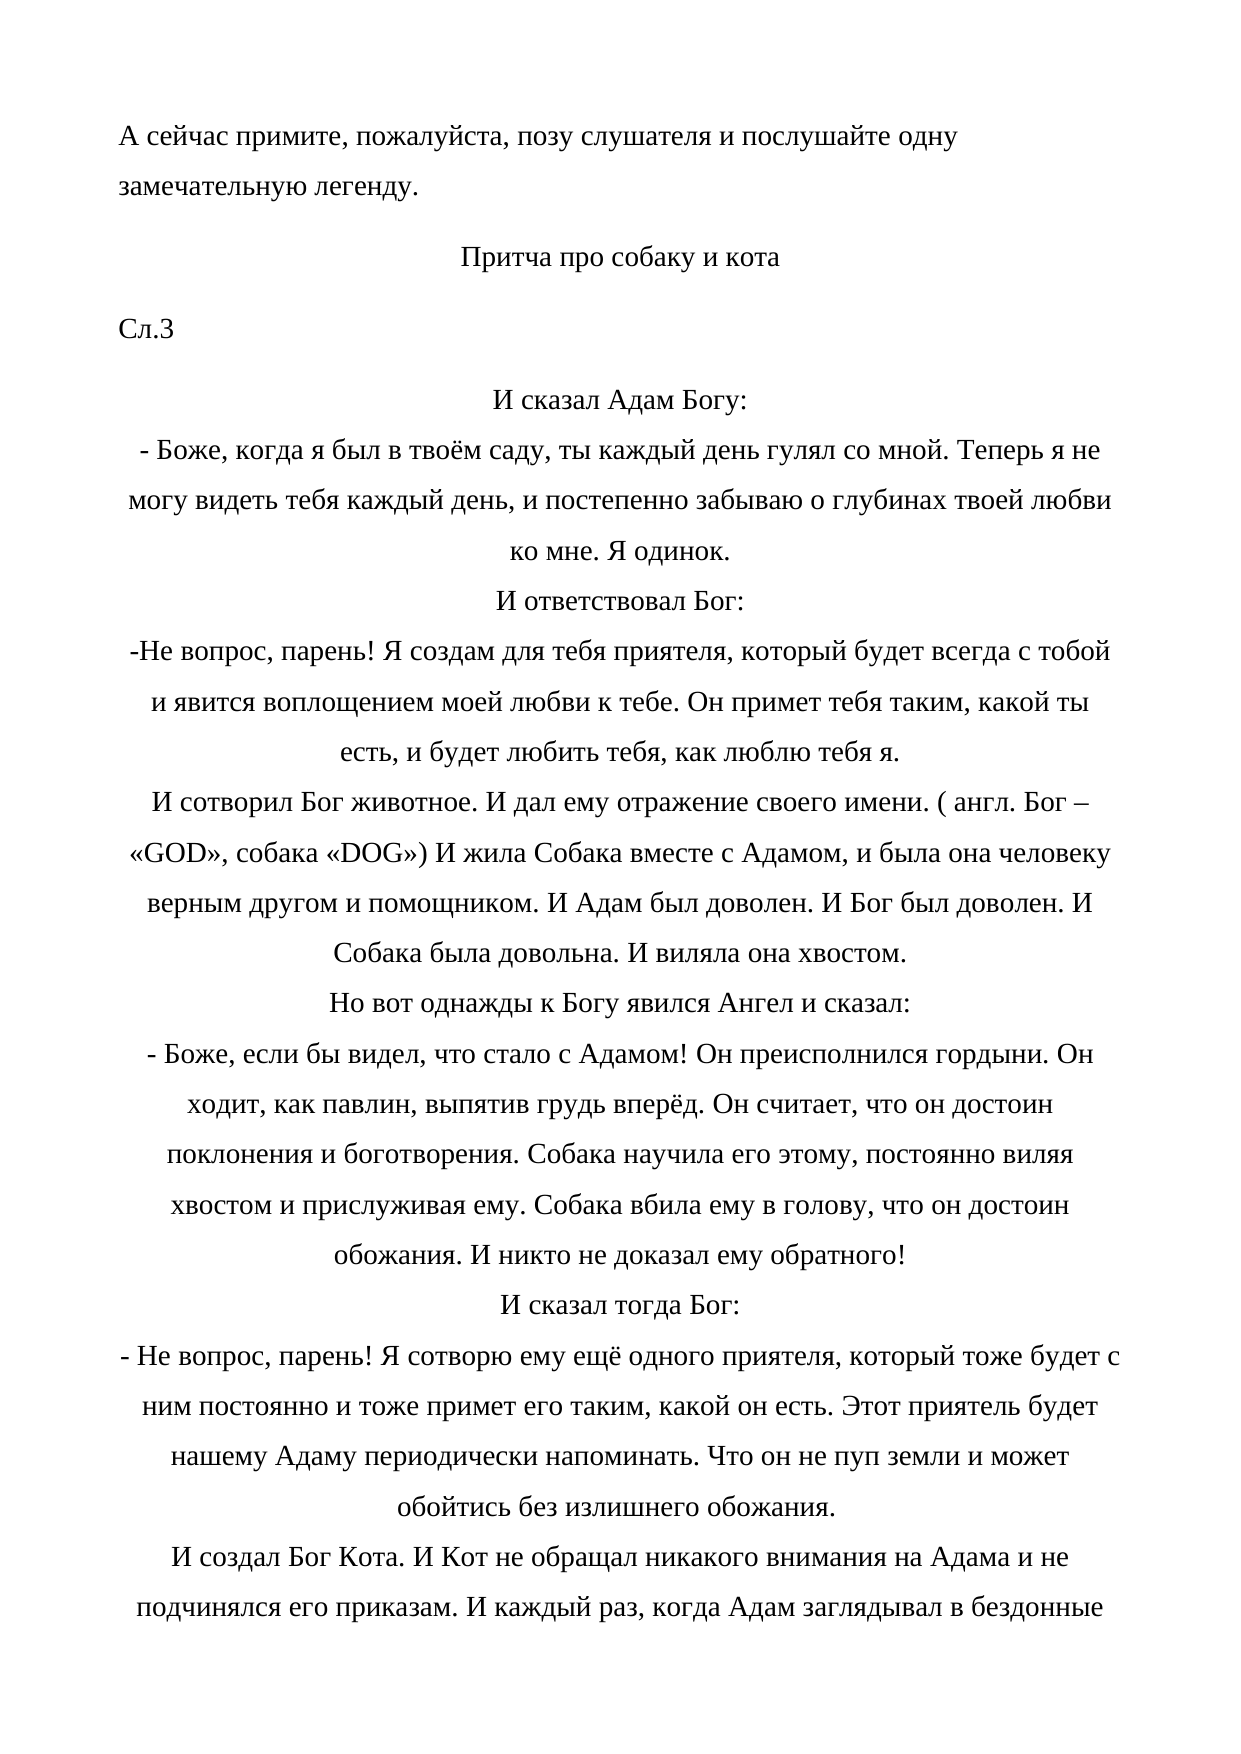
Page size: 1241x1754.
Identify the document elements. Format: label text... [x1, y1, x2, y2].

text А сейчас примите, пожалуйста, позу слушателя и послушайте одну замечательную легенду. [118, 118, 1122, 202]
text Притча про собаку и кота [118, 239, 1122, 273]
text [118, 382, 1122, 1623]
text Сл.3 [118, 311, 1122, 344]
